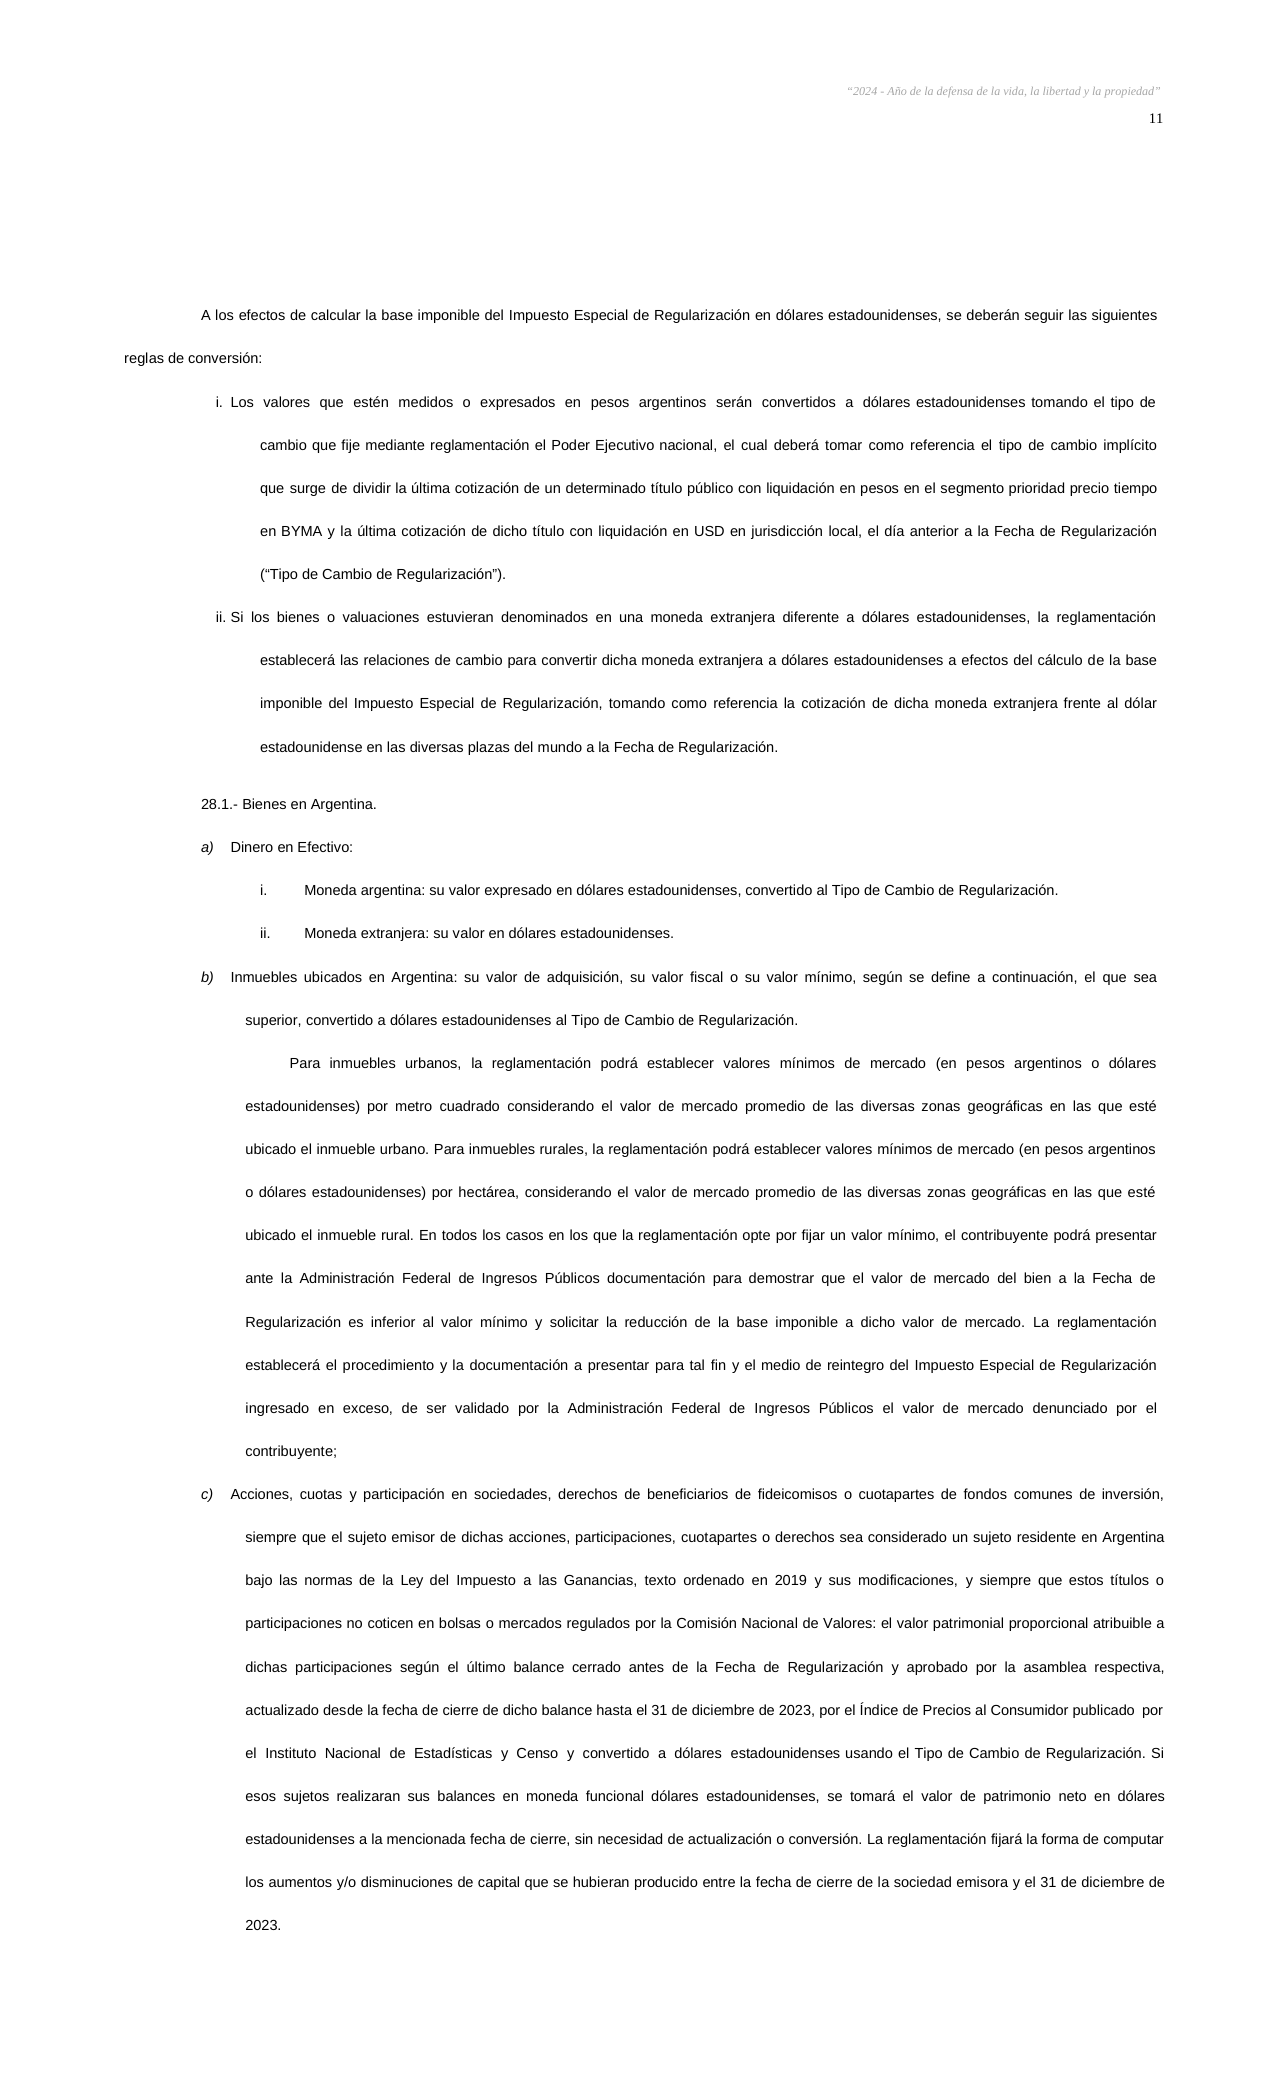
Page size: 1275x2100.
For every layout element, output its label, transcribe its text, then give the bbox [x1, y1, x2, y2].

list Si los bienes o valuaciones estuvieran denominados en una moneda extranjera diferente a dólares estadounidenses, la reglamentación establecerá las relaciones de cambio para convertir dicha moneda extranjera a dólares estadounidenses a efectos del cálculo de la base imponible del Impuesto Especial de Regularización, tomando como referencia la cotización de dicha moneda extranjera frente al dólar estadounidense en las diversas plazas del mundo a la Fecha de Regularización. [216, 597, 1157, 755]
list Moneda extranjera: su valor en dólares estadounidenses. [260, 913, 1157, 942]
text 28.1.- Bienes en Argentina. [199, 784, 1157, 813]
list Dinero en Efectivo: [201, 827, 1157, 856]
text Para inmuebles urbanos, la reglamentación podrá establecer valores mínimos de mercado (en pesos argentinos o dólares estadounidenses) por metro cuadrado considerando el valor de mercado promedio de las diversas zonas geográficas en las que esté ubicado el inmueble urbano. Para inmuebles rurales, la reglamentación podrá establecer valores mínimos de mercado (en pesos argentinos o dólares estadounidenses) por hectárea, considerando el valor de mercado promedio de las diversas zonas geográficas en las que esté ubicado el inmueble rural. En todos los casos en los que la reglamentación opte por fijar un valor mínimo, el contribuyente podrá presentar ante la Administración Federal de Ingresos Públicos documentación para demostrar que el valor de mercado del bien a la Fecha de Regularización es inferior al valor mínimo y solicitar la reducción de la base imponible a dicho valor de mercado. La reglamentación establecerá el procedimiento y la documentación a presentar para tal fin y el medio de reintegro del Impuesto Especial de Regularización ingresado en exceso, de ser validado por la Administración Federal de Ingresos Públicos el valor de mercado denunciado por el contribuyente; [245, 1043, 1157, 1460]
text A los efectos de calcular la base imponible del Impuesto Especial de Regularización en dólares estadounidenses, se deberán seguir las siguientes reglas de conversión: [124, 295, 1157, 367]
list Los valores que estén medidos o expresados en pesos argentinos serán convertidos a dólares estadounidenses tomando el tipo de cambio que fije mediante reglamentación el Poder Ejecutivo nacional, el cual deberá tomar como referencia el tipo de cambio implícito que surge de dividir la última cotización de un determinado título público con liquidación en pesos en el segmento prioridad precio tiempo en BYMA y la última cotización de dicho título con liquidación en USD en jurisdicción local, el día anterior a la Fecha de Regularización (“Tipo de Cambio de Regularización”). [216, 382, 1157, 583]
list Inmuebles ubicados en Argentina: su valor de adquisición, su valor fiscal o su valor mínimo, según se define a continuación, el que sea superior, convertido a dólares estadounidenses al Tipo de Cambio de Regularización. [201, 957, 1157, 1028]
list Acciones, cuotas y participación en sociedades, derechos de beneficiarios de fideicomisos o cuotapartes de fondos comunes de inversión, siempre que el sujeto emisor de dichas acciones, participaciones, cuotapartes o derechos sea considerado un sujeto residente en Argentina bajo las normas de la Ley del Impuesto a las Ganancias, texto ordenado en 2019 y sus modificaciones, y siempre que estos títulos o participaciones no coticen en bolsas o mercados regulados por la Comisión Nacional de Valores: el valor patrimonial proporcional atribuible a dichas participaciones según el último balance cerrado antes de la Fecha de Regularización y aprobado por la asamblea respectiva, actualizado desde la fecha de cierre de dicho balance hasta el 31 de diciembre de 2023, por el Índice de Precios al Consumidor publicado por el Instituto Nacional de Estadísticas y Censo y convertido a dólares estadounidenses usando el Tipo de Cambio de Regularización. Si esos sujetos realizaran sus balances en moneda funcional dólares estadounidenses, se tomará el valor de patrimonio neto en dólares estadounidenses a la mencionada fecha de cierre, sin necesidad de actualización o conversión. La reglamentación fijará la forma de computar los aumentos y/o disminuciones de capital que se hubieran producido entre la fecha de cierre de la sociedad emisora y el 31 de diciembre de 2023. [201, 1474, 1165, 1934]
list Moneda argentina: su valor expresado en dólares estadounidenses, convertido al Tipo de Cambio de Regularización. [260, 870, 1157, 899]
